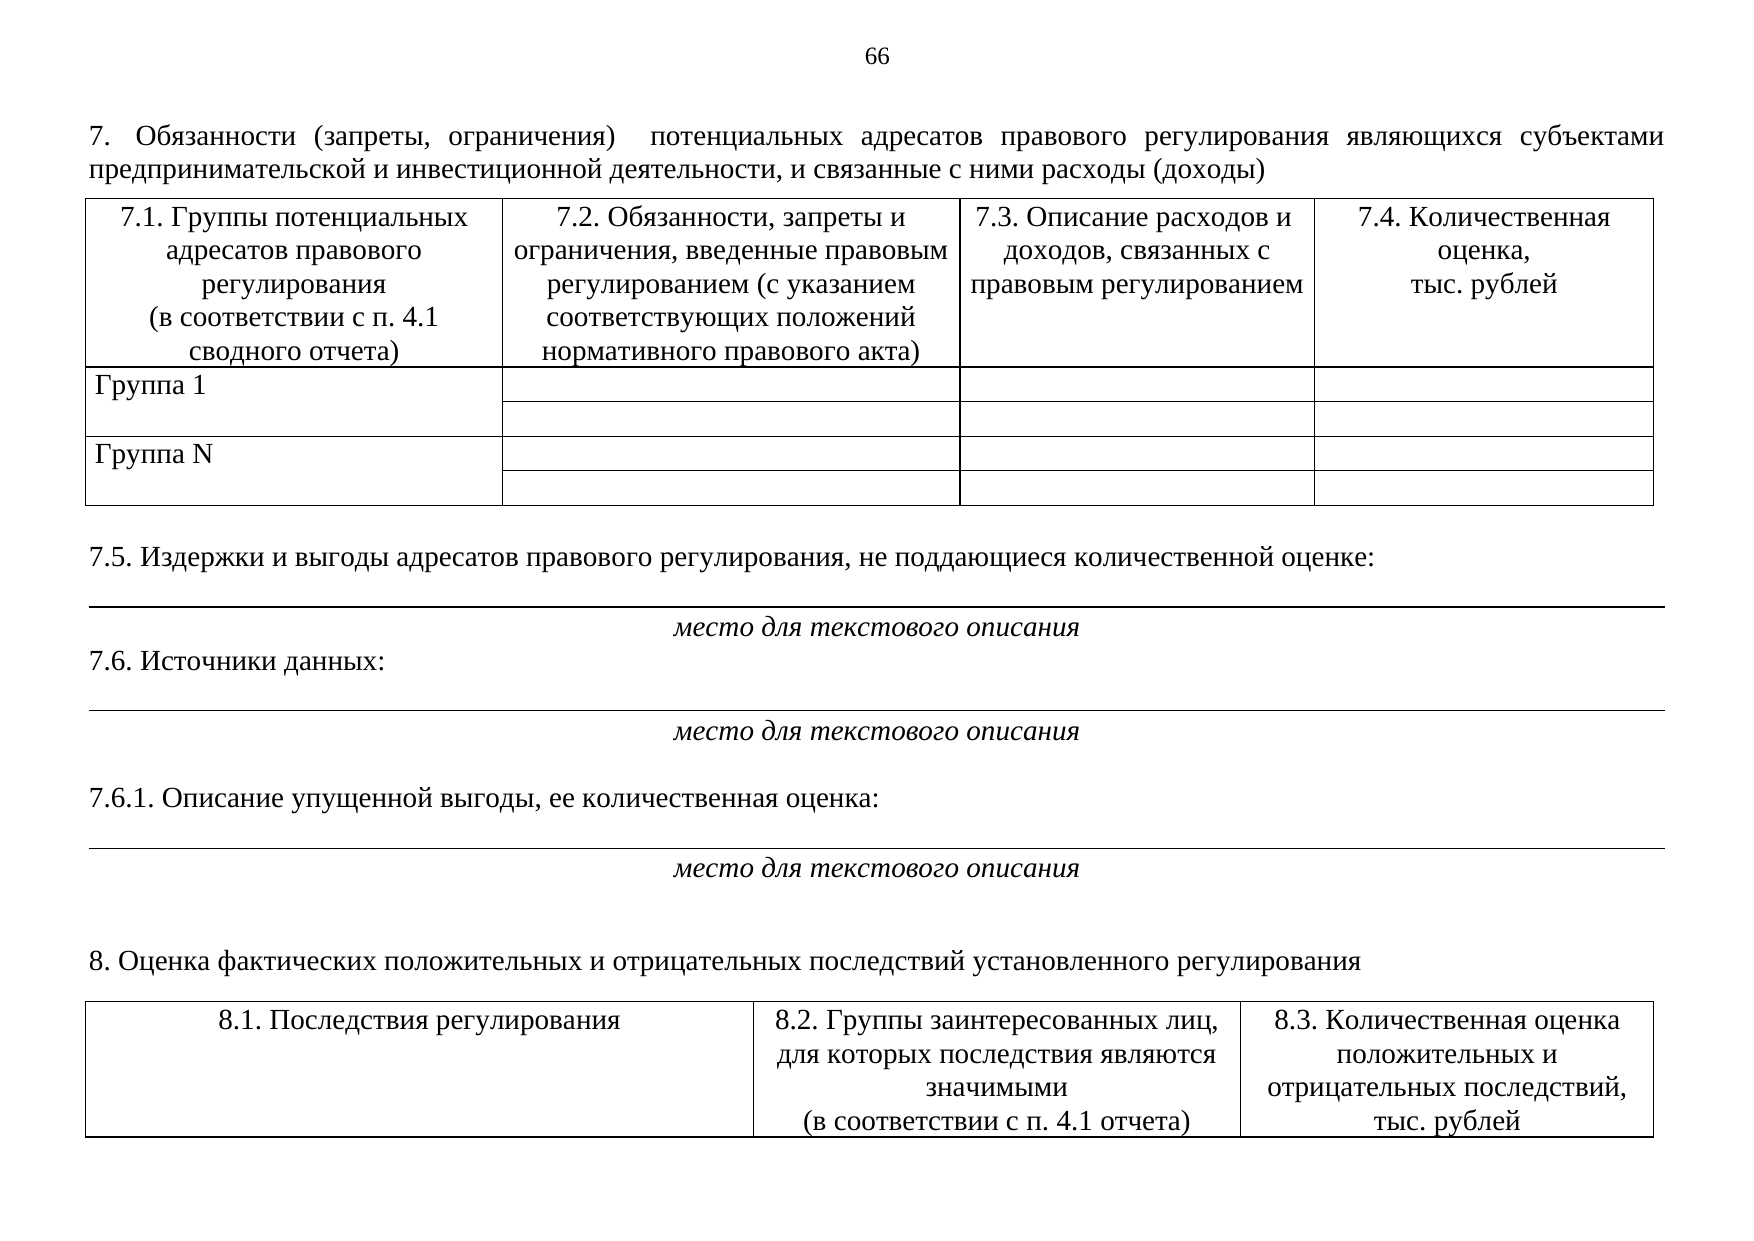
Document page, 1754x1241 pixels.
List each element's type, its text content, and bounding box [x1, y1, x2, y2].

table_header 8.2. Группы заинтересованных лиц, для которых последствия являются значимыми (в соответствии с п. 4.1 отчета) [754, 1002, 1240, 1136]
table_cell [961, 402, 1314, 436]
table_header 7.2. Обязанности, запреты и ограничения, введенные правовым регулированием (с указанием соответствующих положений нормативного правового акта) [503, 199, 959, 366]
table_cell [961, 437, 1314, 470]
table_cell [503, 402, 959, 436]
table_cell [961, 471, 1314, 505]
text 7.5. Издержки и выгоды адресатов правового регулирования, не поддающиеся количественной оценке: [89, 539, 1665, 573]
text 8. Оценка фактических положительных и отрицательных последствий установленного регулирования [89, 943, 1665, 976]
table_cell [961, 368, 1314, 401]
text место для текстового описания [89, 711, 1665, 747]
table_cell [1315, 402, 1653, 436]
table_cell [1315, 471, 1653, 505]
table_cell Группа N [86, 437, 502, 505]
table_cell [503, 368, 959, 401]
table_header 8.3. Количественная оценка положительных и отрицательных последствий, тыс. рублей [1241, 1002, 1653, 1136]
text место для текстового описания [89, 849, 1665, 884]
text 7.6.1. Описание упущенной выгоды, ее количественная оценка: [89, 780, 1665, 814]
table_cell Группа 1 [86, 368, 502, 436]
table_header 7.4. Количественная оценка, тыс. рублей [1315, 199, 1653, 366]
table_cell [1315, 368, 1653, 401]
table_header 7.1. Группы потенциальных адресатов правового регулирования (в соответствии с п. 4.1 сводного отчета) [86, 199, 502, 366]
text место для текстового описания [89, 608, 1665, 643]
table_header 7.3. Описание расходов и доходов, связанных с правовым регулированием [961, 199, 1314, 366]
table_cell [503, 437, 959, 470]
table_cell [503, 471, 959, 505]
text 7. Обязанности (запреты, ограничения) потенциальных адресатов правового регулирования являющихся субъектами предпринимательской и инвестиционной деятельности, и связанные с ними расходы (доходы) [89, 118, 1665, 185]
table_cell [1315, 437, 1653, 470]
table_header 8.1. Последствия регулирования [86, 1002, 753, 1136]
text 7.6. Источники данных: [89, 643, 1665, 677]
